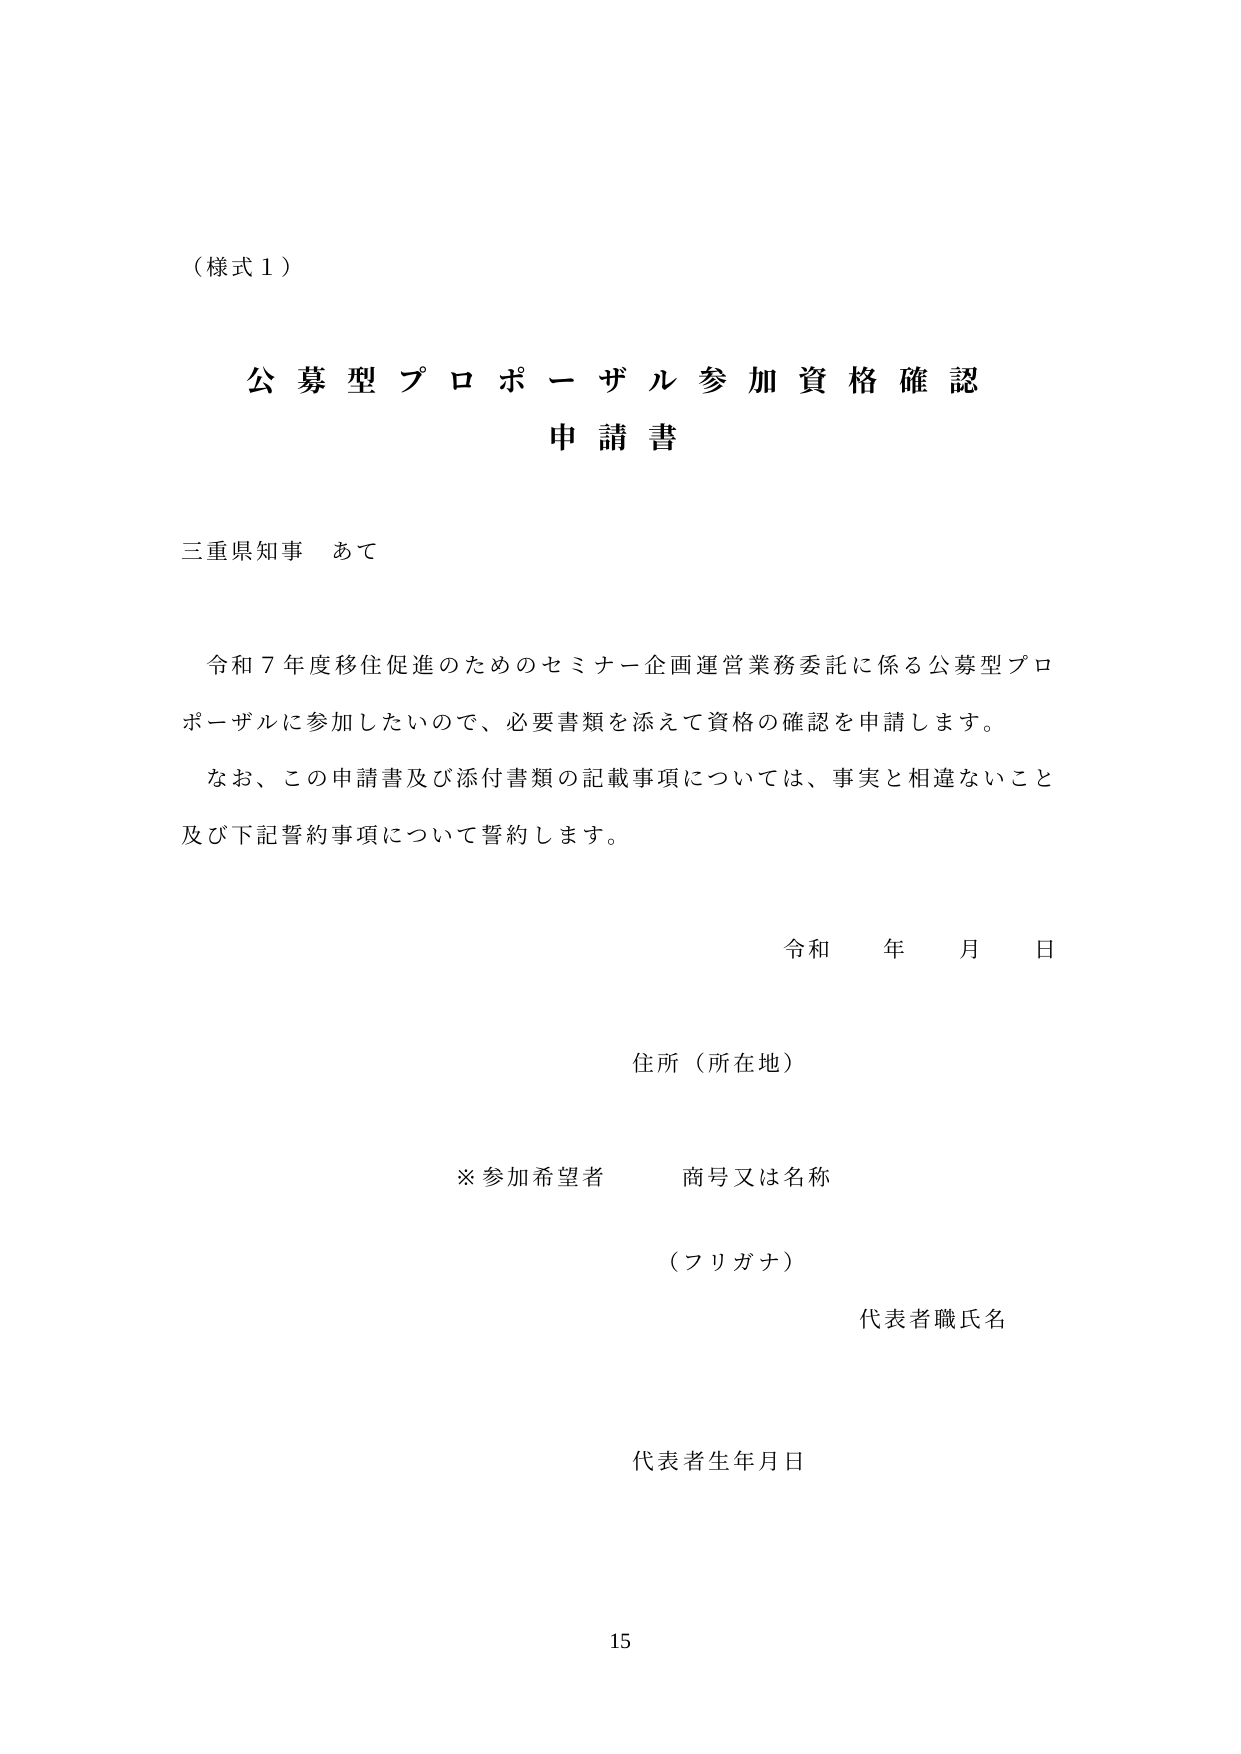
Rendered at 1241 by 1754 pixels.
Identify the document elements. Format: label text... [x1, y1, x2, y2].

text ※参加希望者 商号又は名称 [181, 1147, 1059, 1204]
text 公募型プロポーザル参加資格確認申請書 [225, 351, 1015, 464]
text 令和 年 月 日 [181, 919, 1059, 976]
text なお、この申請書及び添付書類の記載事項については、事実と相違ないこと及び下記誓約事項について誓約します。 [181, 749, 1059, 863]
text 代表者職氏名 [181, 1289, 1009, 1346]
text （様式１） [181, 237, 1059, 294]
text 住所（所在地） [181, 1033, 1059, 1090]
text 令和７年度移住促進のためのセミナー企画運営業務委託に係る公募型プロポーザルに参加したいので、必要書類を添えて資格の確認を申請します。 [181, 635, 1059, 749]
text 三重県知事 あて [181, 521, 1059, 578]
text （フリガナ） [181, 1232, 1059, 1289]
text 代表者生年月日 [181, 1431, 991, 1488]
